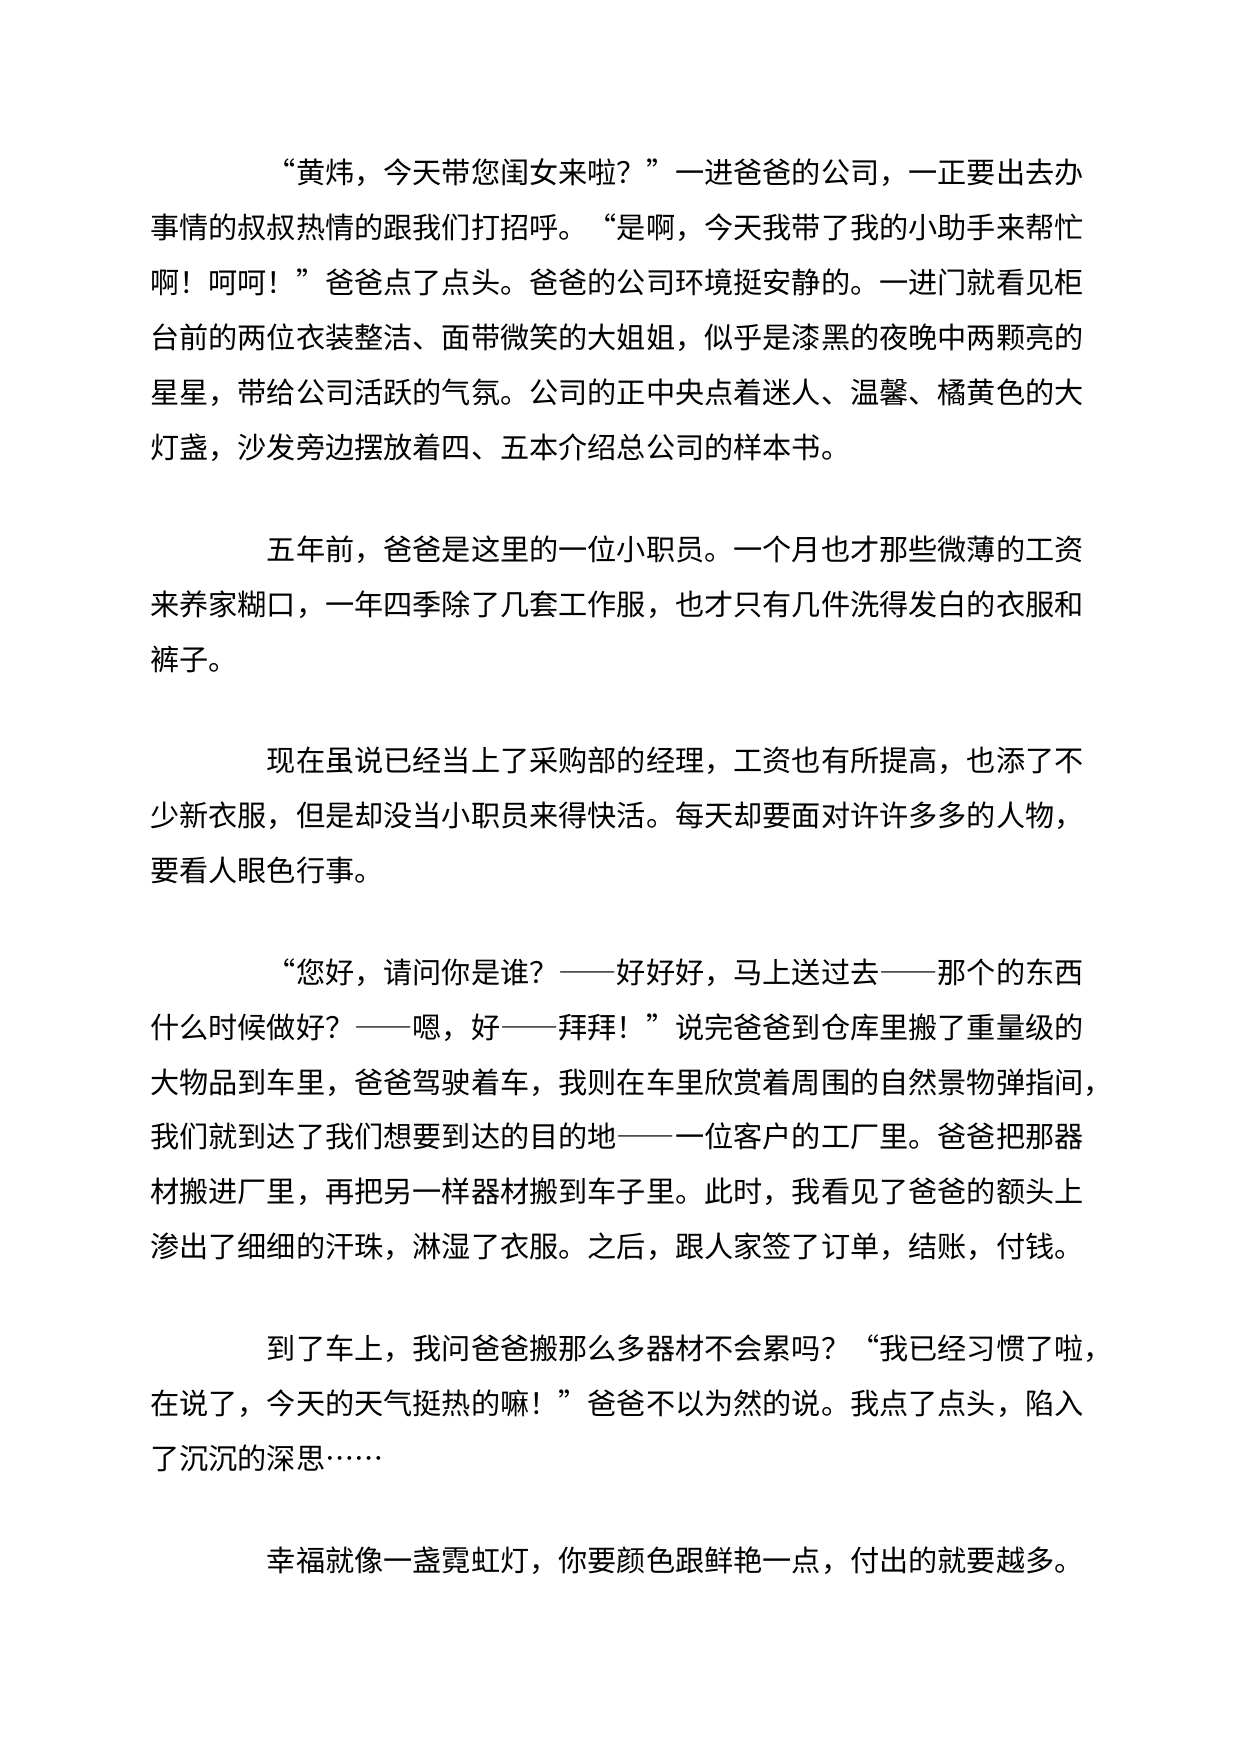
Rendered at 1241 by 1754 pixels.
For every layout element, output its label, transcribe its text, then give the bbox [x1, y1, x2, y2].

text 现在虽说已经当上了采购部的经理，工资也有所提高，也添了不少新衣服，但是却没当小职员来得快活。每天却要面对许许多多的人物，要看人眼色行事。 [150, 738, 1090, 890]
text 五年前，爸爸是这里的一位小职员。一个月也才那些微薄的工资来养家糊口，一年四季除了几套工作服，也才只有几件洗得发白的衣服和裤子。 [150, 526, 1090, 678]
text “您好，请问你是谁？——好好好，马上送过去——那个的东西什么时候做好？——嗯，好——拜拜！”说完爸爸到仓库里搬了重量级的大物品到车里，爸爸驾驶着车，我则在车里欣赏着周围的自然景物弹指间，我们就到达了我们想要到达的目的地——一位客户的工厂里。爸爸把那器材搬进厂里，再把另一样器材搬到车子里。此时，我看见了爸爸的额头上渗出了细细的汗珠，淋湿了衣服。之后，跟人家签了订单，结账，付钱。 [150, 949, 1090, 1266]
text 到了车上，我问爸爸搬那么多器材不会累吗？“我已经习惯了啦，在说了，今天的天气挺热的嘛！”爸爸不以为然的说。我点了点头，陷入了沉沉的深思…… [150, 1326, 1090, 1478]
text “黄炜，今天带您闺女来啦？”一进爸爸的公司，一正要出去办事情的叔叔热情的跟我们打招呼。“是啊，今天我带了我的小助手来帮忙啊！呵呵！”爸爸点了点头。爸爸的公司环境挺安静的。一进门就看见柜台前的两位衣装整洁、面带微笑的大姐姐，似乎是漆黑的夜晚中两颗亮的星星，带给公司活跃的气氛。公司的正中央点着迷人、温馨、橘黄色的大灯盏，沙发旁边摆放着四、五本介绍总公司的样本书。 [150, 150, 1090, 467]
text 幸福就像一盏霓虹灯，你要颜色跟鲜艳一点，付出的就要越多。 [150, 1537, 1090, 1579]
